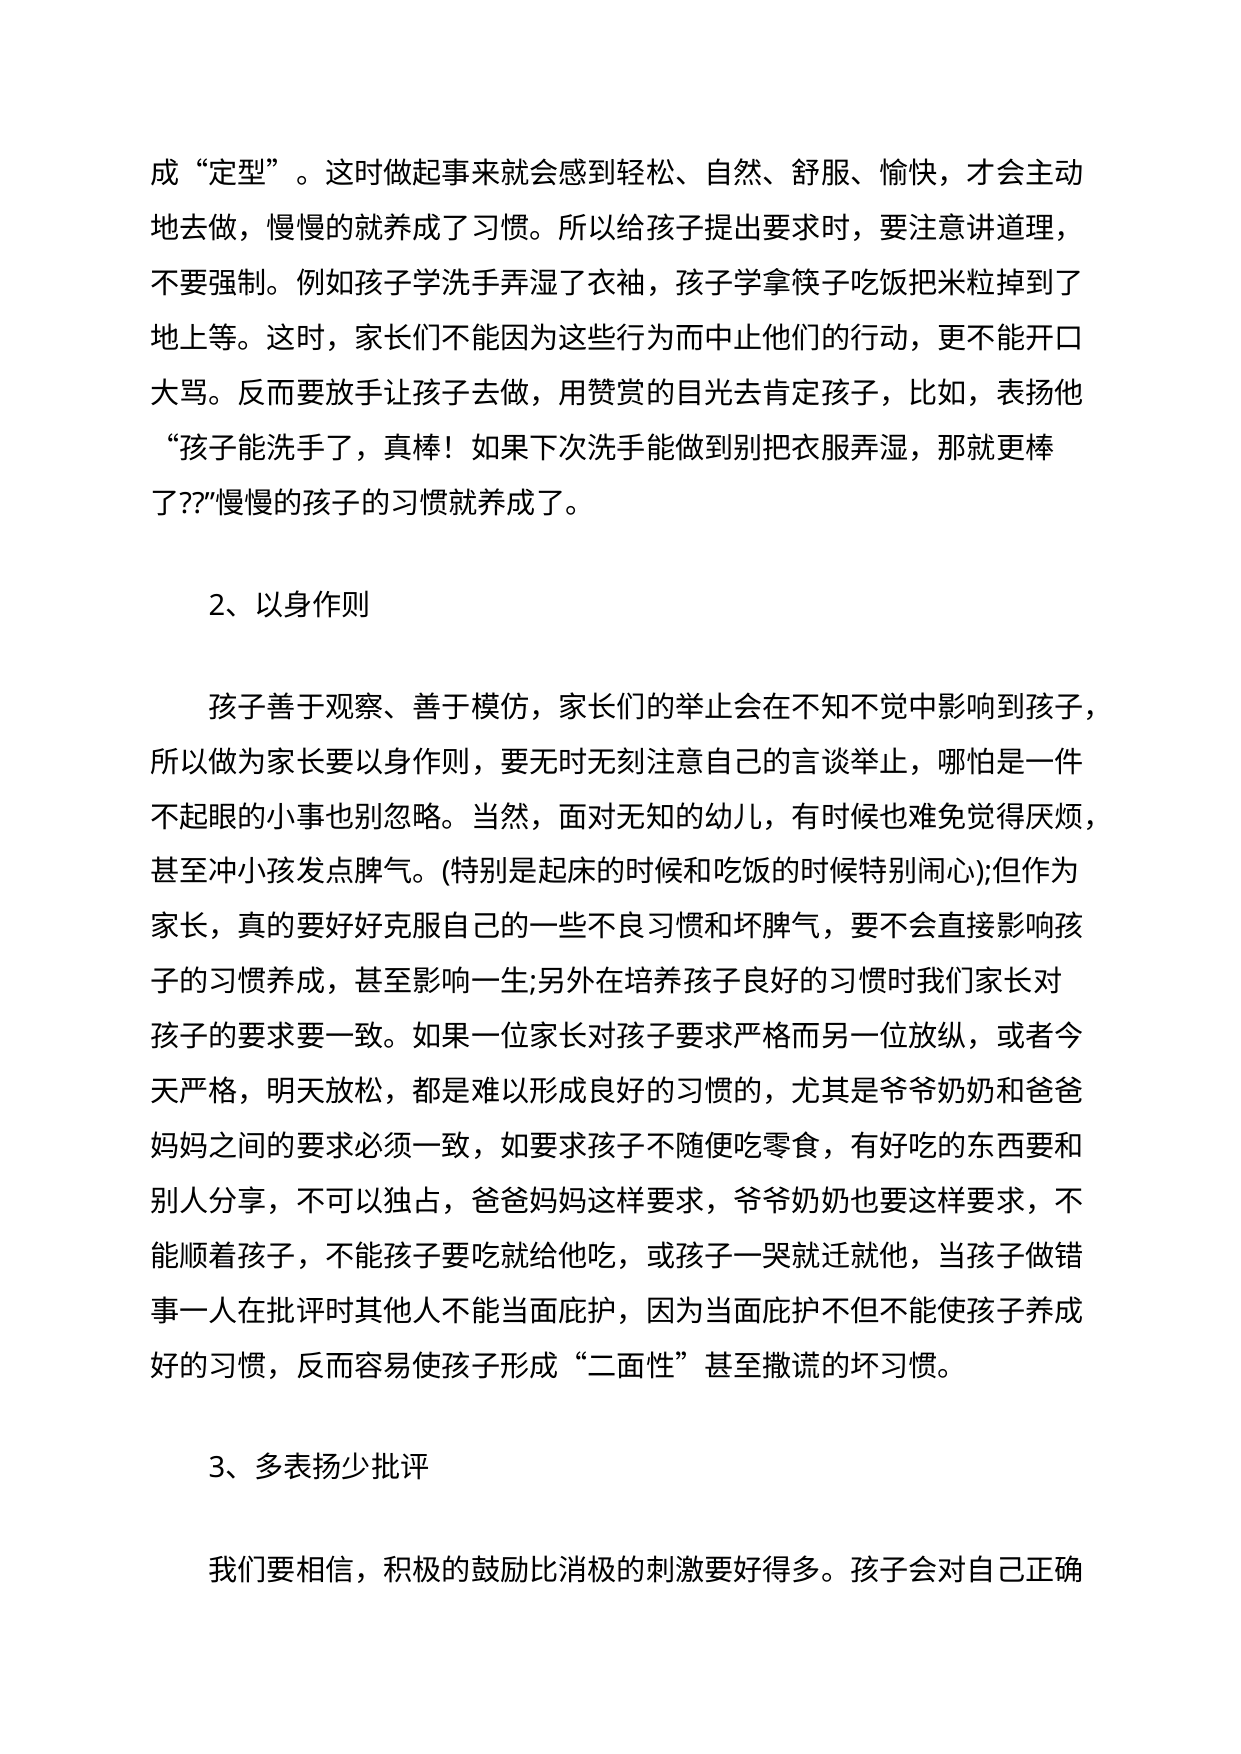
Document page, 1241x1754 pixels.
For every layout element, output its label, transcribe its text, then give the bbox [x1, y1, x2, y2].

text 3、多表扬少批评 [150, 1444, 1090, 1486]
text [150, 150, 1090, 522]
text 2、以身作则 [150, 581, 1090, 624]
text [150, 1546, 1090, 1588]
text 孩子善于观察、善于模仿，家长们的举止会在不知不觉中影响到孩子，所以做为家长要以身作则，要无时无刻注意自己的言谈举止，哪怕是一件不起眼的小事也别忽略。当然，面对无知的幼儿，有时候也难免觉得厌烦，甚至冲小孩发点脾气。(特别是起床的时候和吃饭的时候特别闹心);但作为家长，真的要好好克服自己的一些不良习惯和坏脾气，要不会直接影响孩子的习惯养成，甚至影响一生;另外在培养孩子良好的习惯时我们家长对孩子的要求要一致。如果一位家长对孩子要求严格而另一位放纵，或者今天严格，明天放松，都是难以形成良好的习惯的，尤其是爷爷奶奶和爸爸妈妈之间的要求必须一致，如要求孩子不随便吃零食，有好吃的东西要和别人分享，不可以独占，爸爸妈妈这样要求，爷爷奶奶也要这样要求，不能顺着孩子，不能孩子要吃就给他吃，或孩子一哭就迁就他，当孩子做错事一人在批评时其他人不能当面庇护，因为当面庇护不但不能使孩子养成好的习惯，反而容易使孩子形成“二面性”甚至撒谎的坏习惯。 [150, 683, 1090, 1384]
